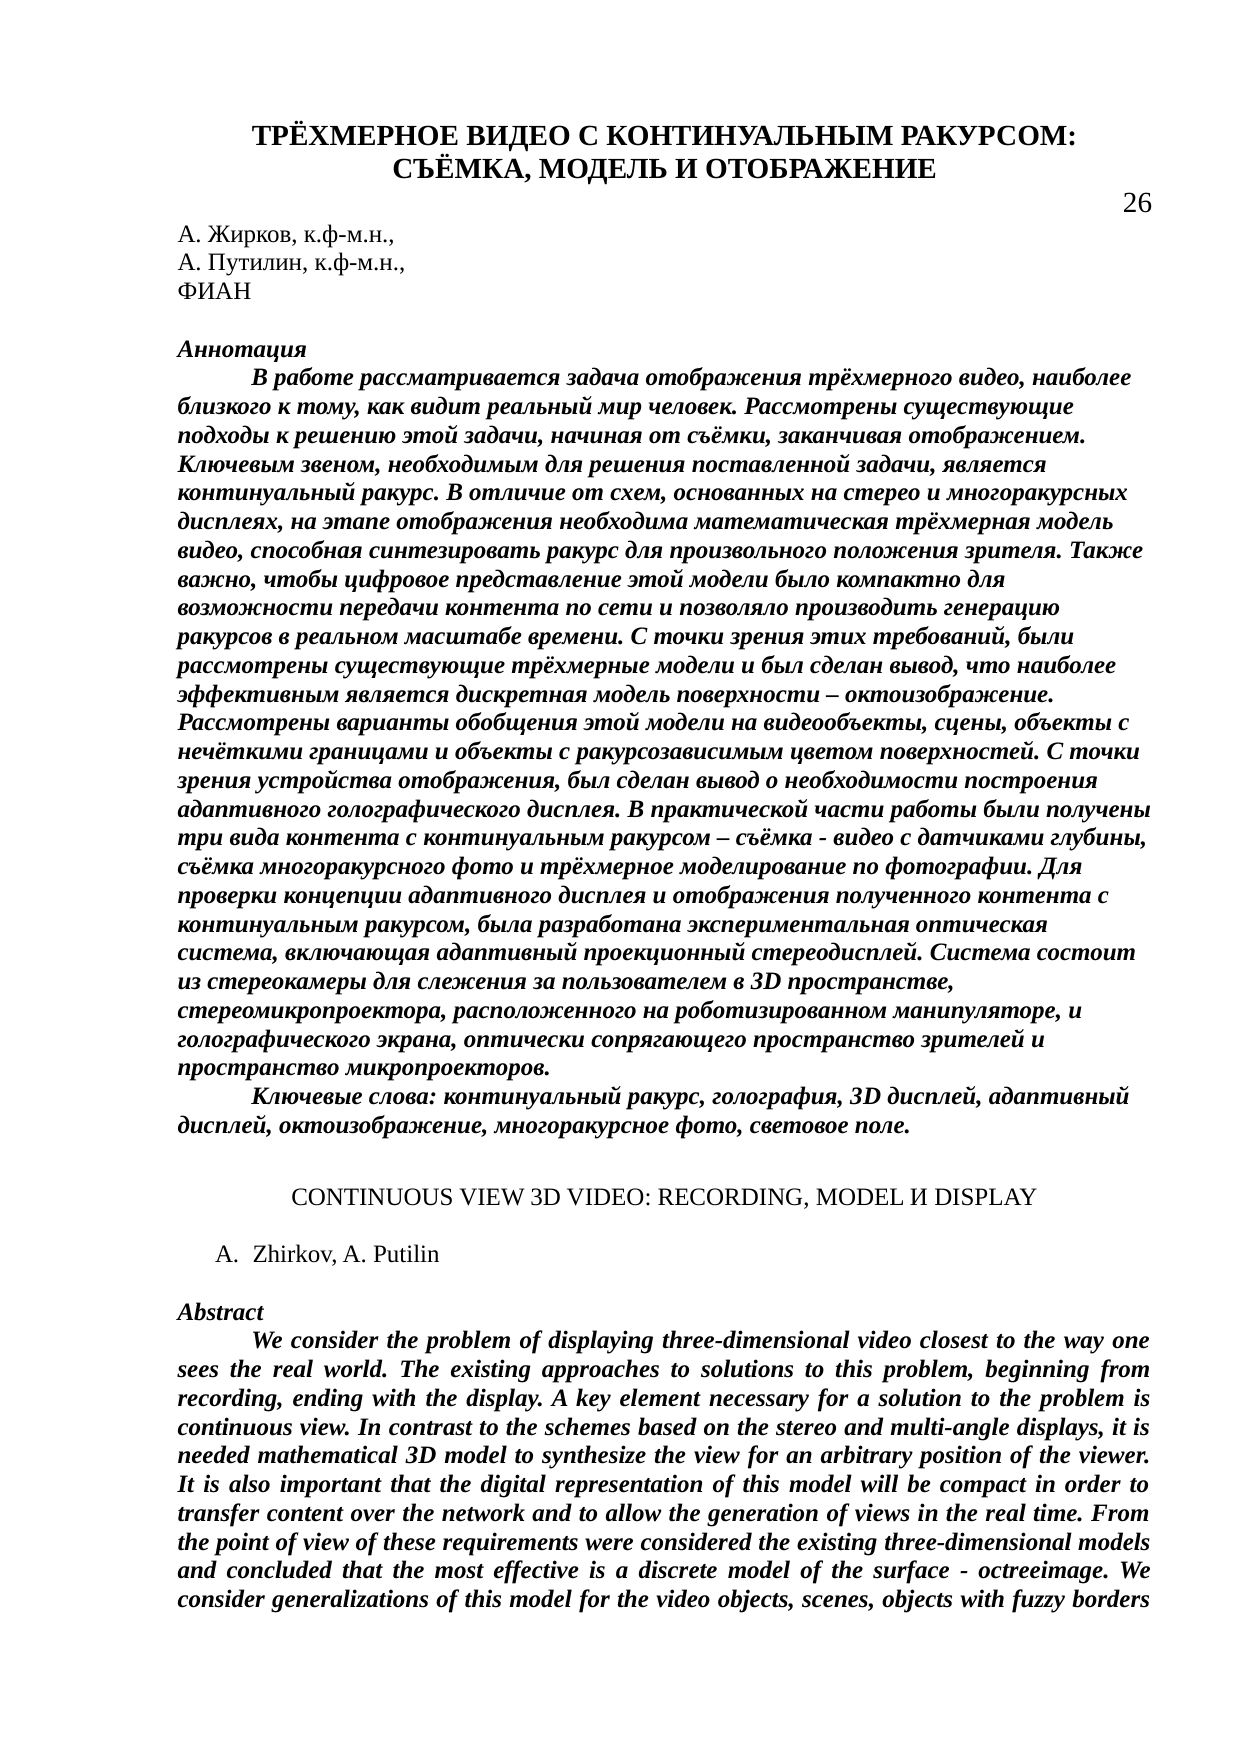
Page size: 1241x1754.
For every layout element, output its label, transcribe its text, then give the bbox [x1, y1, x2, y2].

text СЪЁМКА, МОДЕЛЬ И ОТОБРАЖЕНИЕ [177, 152, 1152, 185]
text Ключевые слова: континуальный ракурс, голография, 3D дисплей, адаптивный дисплей, октоизображение, многоракурсное фото, световое поле. [177, 1081, 1152, 1139]
text 26 [177, 185, 1152, 219]
text ТРЁХМЕРНОЕ ВИДЕО С КОНТИНУАЛЬНЫМ РАКУРСОМ: [177, 118, 1152, 152]
text А. Жирков, к.ф-м.н., [177, 219, 1152, 247]
text Аннотация [177, 334, 1152, 362]
list Zhirkov, A. Putilin [215, 1239, 1152, 1268]
text CONTINUOUS VIEW 3D VIDEO: RECORDING, MODEL И DISPLAY [177, 1182, 1152, 1211]
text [177, 1326, 1152, 1613]
text Abstract [177, 1297, 1152, 1326]
text ФИАН [177, 276, 1152, 305]
text А. Путилин, к.ф-м.н., [177, 247, 1152, 276]
text В работе рассматривается задача отображения трёхмерного видео, наиболее близкого к тому, как видит реальный мир человек. Рассмотрены существующие подходы к решению этой задачи, начиная от съёмки, заканчивая отображением. Ключевым звеном, необходимым для решения поставленной задачи, является континуальный ракурс. В отличие от схем, основанных на стерео и многоракурсных дисплеях, на этапе отображения необходима математическая трёхмерная модель видео, способная синтезировать ракурс для произвольного положения зрителя. Также важно, чтобы цифровое представление этой модели было компактно для возможности передачи контента по сети и позволяло производить генерацию ракурсов в реальном масштабе времени. С точки зрения этих требований, были рассмотрены существующие трёхмерные модели и был сделан вывод, что наиболее эффективным является дискретная модель поверхности – октоизображение. Рассмотрены варианты обобщения этой модели на видеообъекты, сцены, объекты с нечёткими границами и объекты с ракурсозависимым цветом поверхностей. С точки зрения устройства отображения, был сделан вывод о необходимости построения адаптивного голографического дисплея. В практической части работы были получены три вида контента с континуальным ракурсом – съёмка - видео с датчиками глубины, съёмка многоракурсного фото и трёхмерное моделирование по фотографии. Для проверки концепции адаптивного дисплея и отображения полученного контента с континуальным ракурсом, была разработана экспериментальная оптическая система, включающая адаптивный проекционный стереодисплей. Система состоит из стереокамеры для слежения за пользователем в 3D пространстве, стереомикропроектора, расположенного на роботизированном манипуляторе, и голографического экрана, оптически сопрягающего пространство зрителей и пространство микропроекторов. [177, 362, 1152, 1081]
